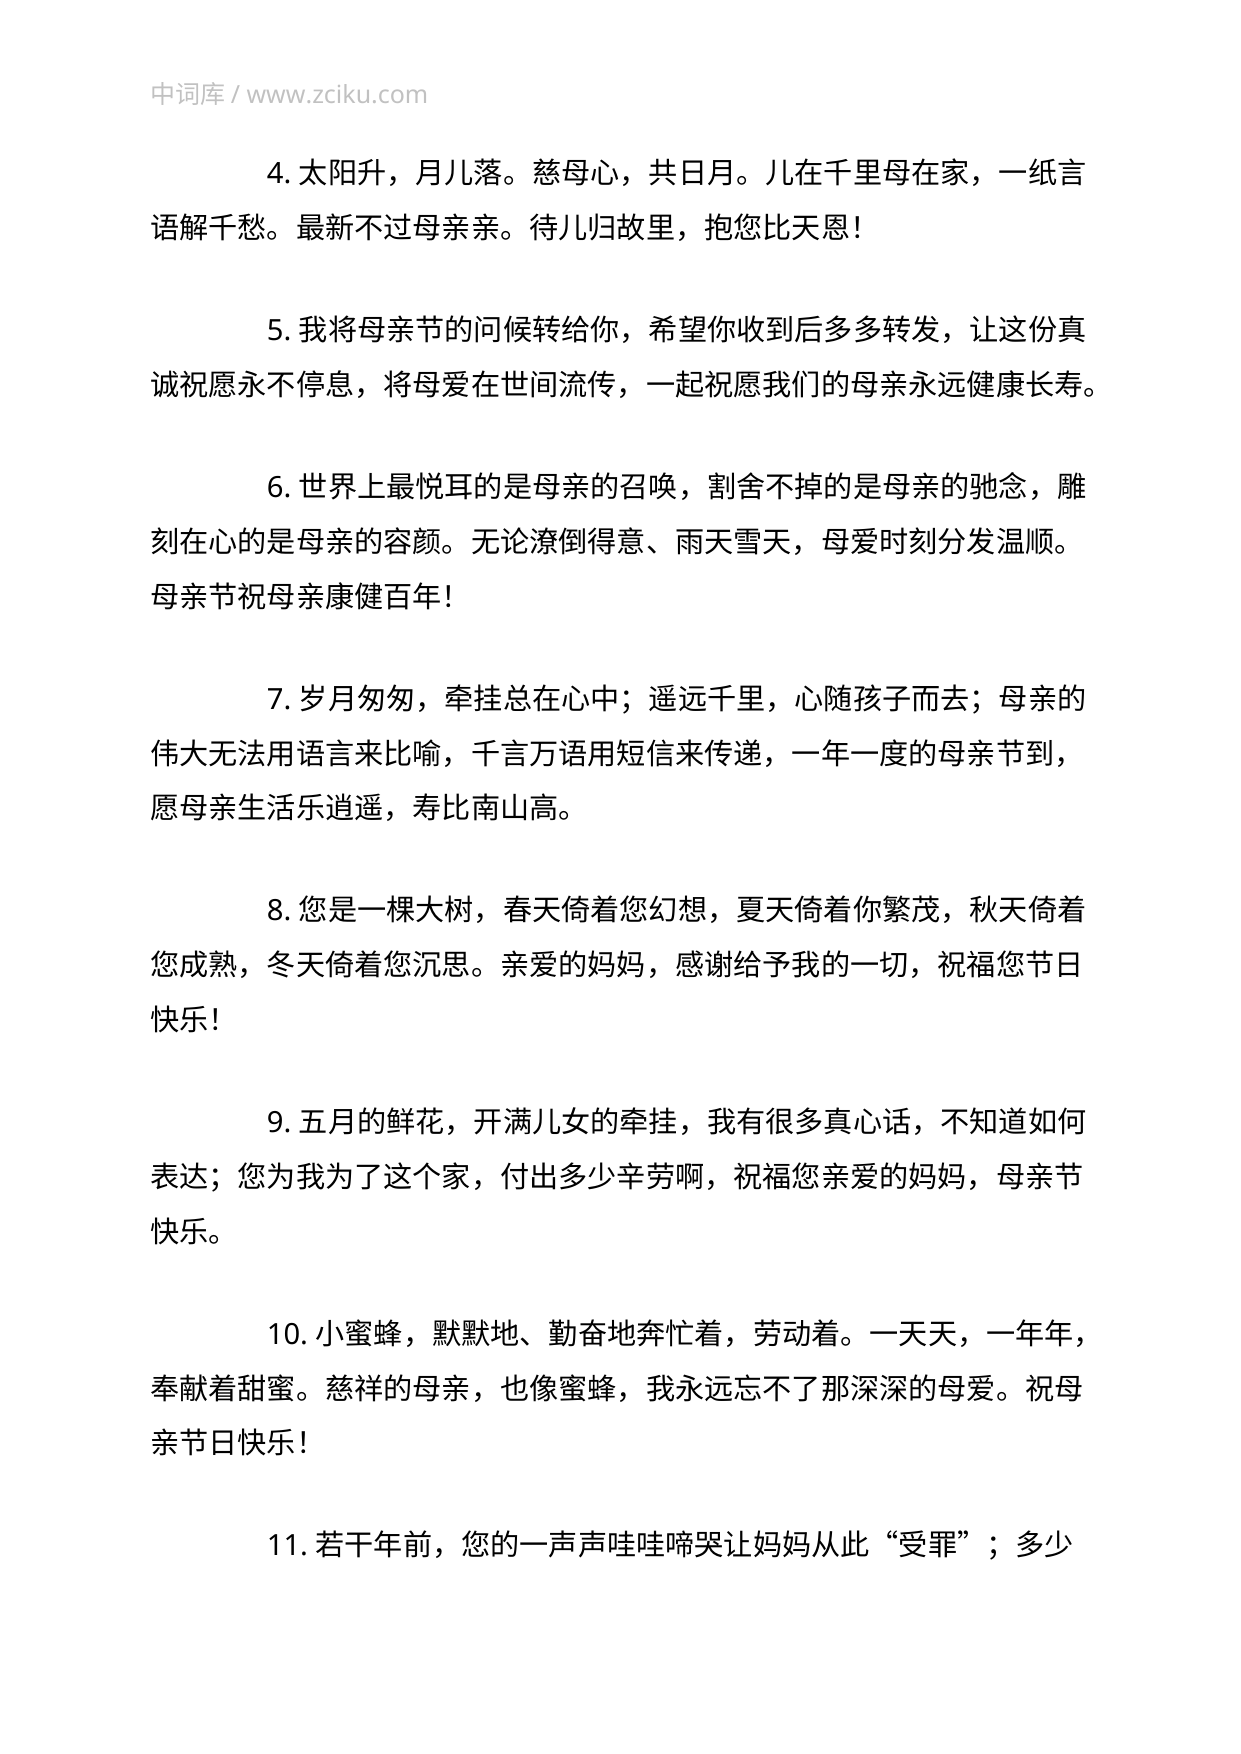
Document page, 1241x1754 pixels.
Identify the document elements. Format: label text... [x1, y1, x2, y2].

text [150, 1522, 1090, 1564]
text 7. 岁月匆匆，牵挂总在心中；遥远千里，心随孩子而去；母亲的伟大无法用语言来比喻，千言万语用短信来传递，一年一度的母亲节到，愿母亲生活乐逍遥，寿比南山高。 [150, 675, 1090, 827]
text 5. 我将母亲节的问候转给你，希望你收到后多多转发，让这份真诚祝愿永不停息，将母爱在世间流传，一起祝愿我们的母亲永远健康长寿。 [150, 307, 1090, 404]
text 8. 您是一棵大树，春天倚着您幻想，夏天倚着你繁茂，秋天倚着您成熟，冬天倚着您沉思。亲爱的妈妈，感谢给予我的一切，祝福您节日快乐！ [150, 887, 1090, 1039]
text 6. 世界上最悦耳的是母亲的召唤，割舍不掉的是母亲的驰念，雕刻在心的是母亲的容颜。无论潦倒得意、雨天雪天，母爱时刻分发温顺。母亲节祝母亲康健百年！ [150, 463, 1090, 616]
text 4. 太阳升，月儿落。慈母心，共日月。儿在千里母在家，一纸言语解千愁。最新不过母亲亲。待儿归故里，抱您比天恩！ [150, 150, 1090, 247]
text 10. 小蜜蜂，默默地、勤奋地奔忙着，劳动着。一天天，一年年，奉献着甜蜜。慈祥的母亲，也像蜜蜂，我永远忘不了那深深的母爱。祝母亲节日快乐！ [150, 1310, 1090, 1462]
text 9. 五月的鲜花，开满儿女的牵挂，我有很多真心话，不知道如何表达；您为我为了这个家，付出多少辛劳啊，祝福您亲爱的妈妈，母亲节快乐。 [150, 1098, 1090, 1251]
